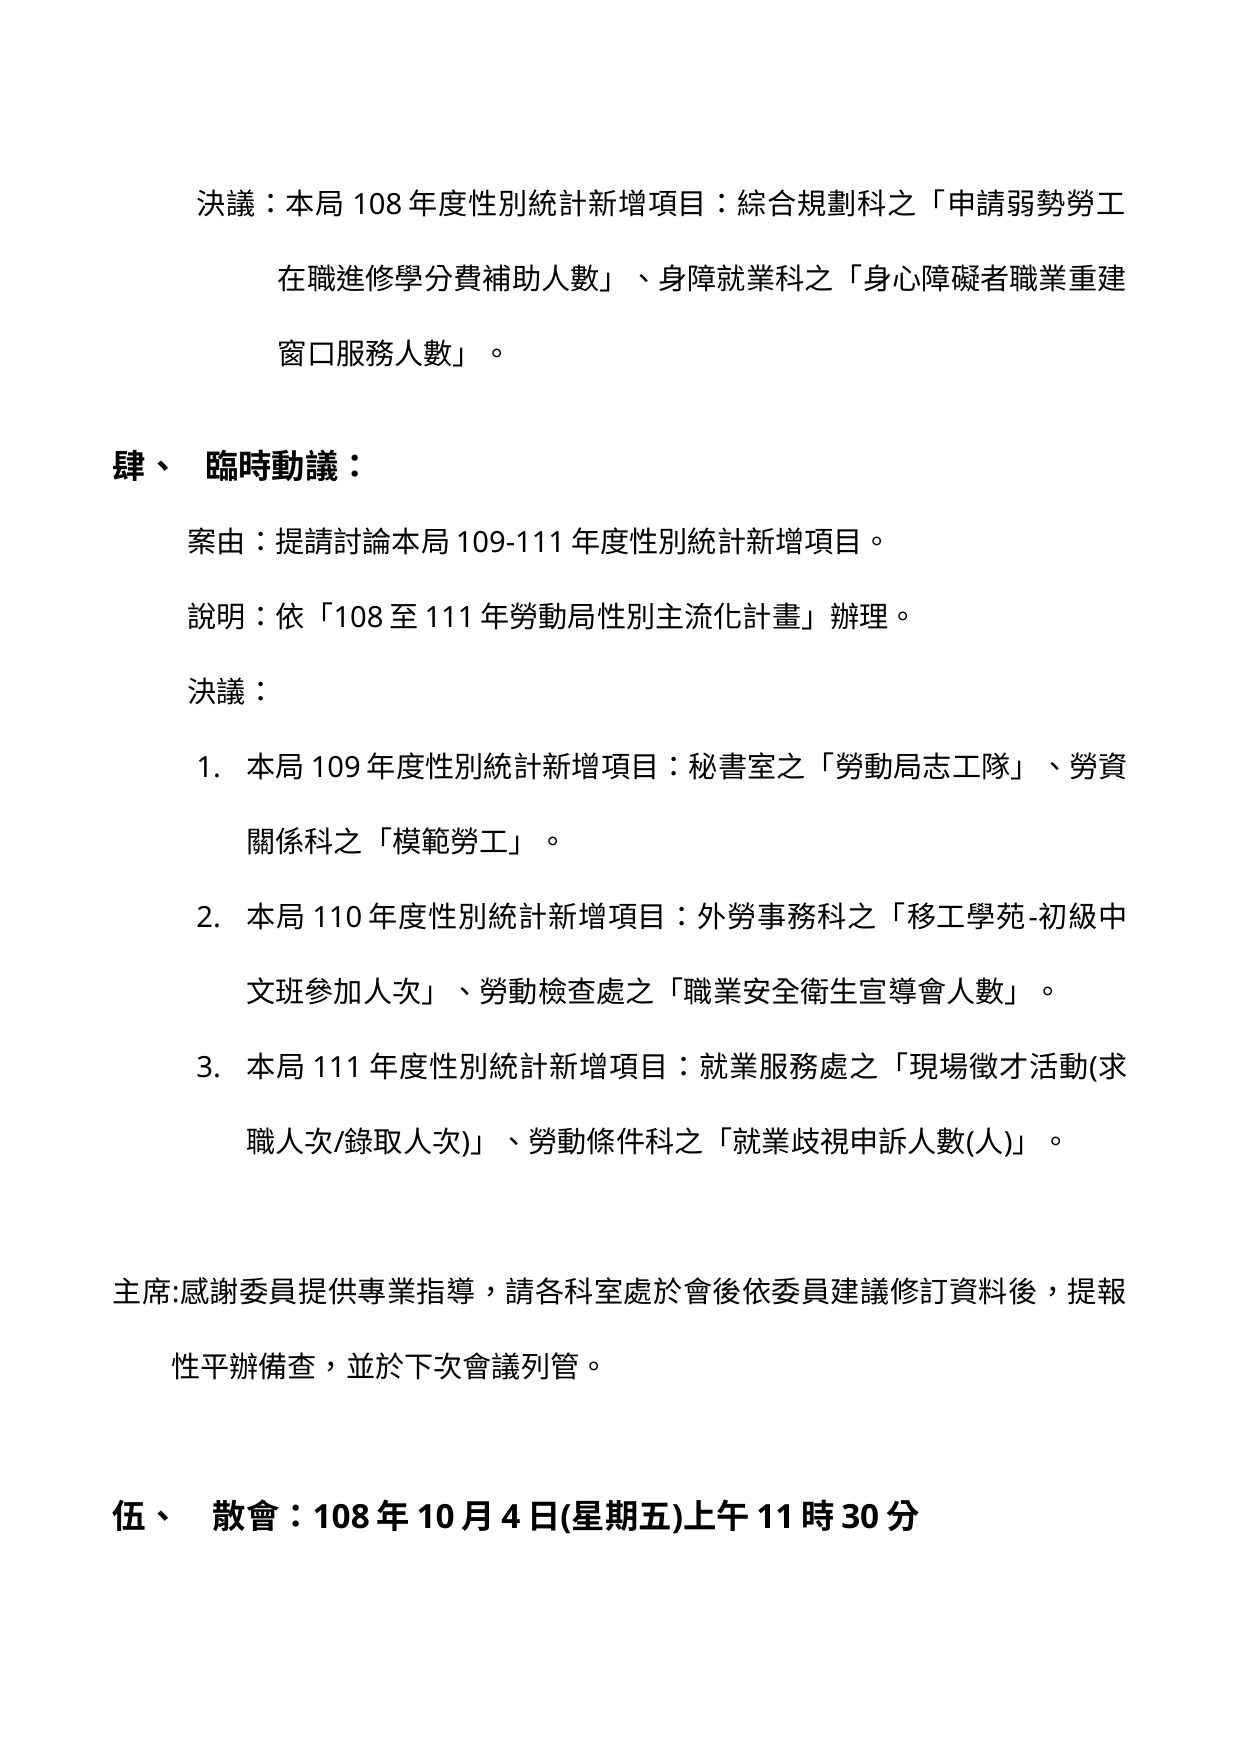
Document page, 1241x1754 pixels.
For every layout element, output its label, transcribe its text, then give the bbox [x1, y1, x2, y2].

text 主席:感謝委員提供專業指導，請各科室處於會後依委員建議修訂資料後，提報性平辦備查，並於下次會議列管。 [112, 1252, 1128, 1402]
text 說明：依「108至111年勞動局性別主流化計畫」辦理。 [187, 577, 1128, 652]
list 散會：108年10月4日(星期五)上午11時30分 [112, 1477, 1128, 1552]
text 案由：提請討論本局 109-111年度性別統計新增項目。 [187, 502, 1128, 577]
text 決議：本局108年度性別統計新增項目：綜合規劃科之「申請弱勢勞工在職進修學分費補助人數」、身障就業科之「身心障礙者職業重建窗口服務人數」。 [196, 164, 1128, 389]
list 臨時動議： [112, 427, 1128, 502]
list 本局110年度性別統計新增項目：外勞事務科之「移工學苑-初級中文班參加人次」、勞動檢查處之「職業安全衛生宣導會人數」。 [196, 877, 1128, 1027]
text 決議： [187, 652, 1128, 727]
list 本局111年度性別統計新增項目：就業服務處之「現場徵才活動(求職人次/錄取人次)」、勞動條件科之「就業歧視申訴人數(人)」。 [196, 1027, 1128, 1177]
list 本局109年度性別統計新增項目：秘書室之「勞動局志工隊」、勞資關係科之「模範勞工」。 [196, 727, 1128, 877]
